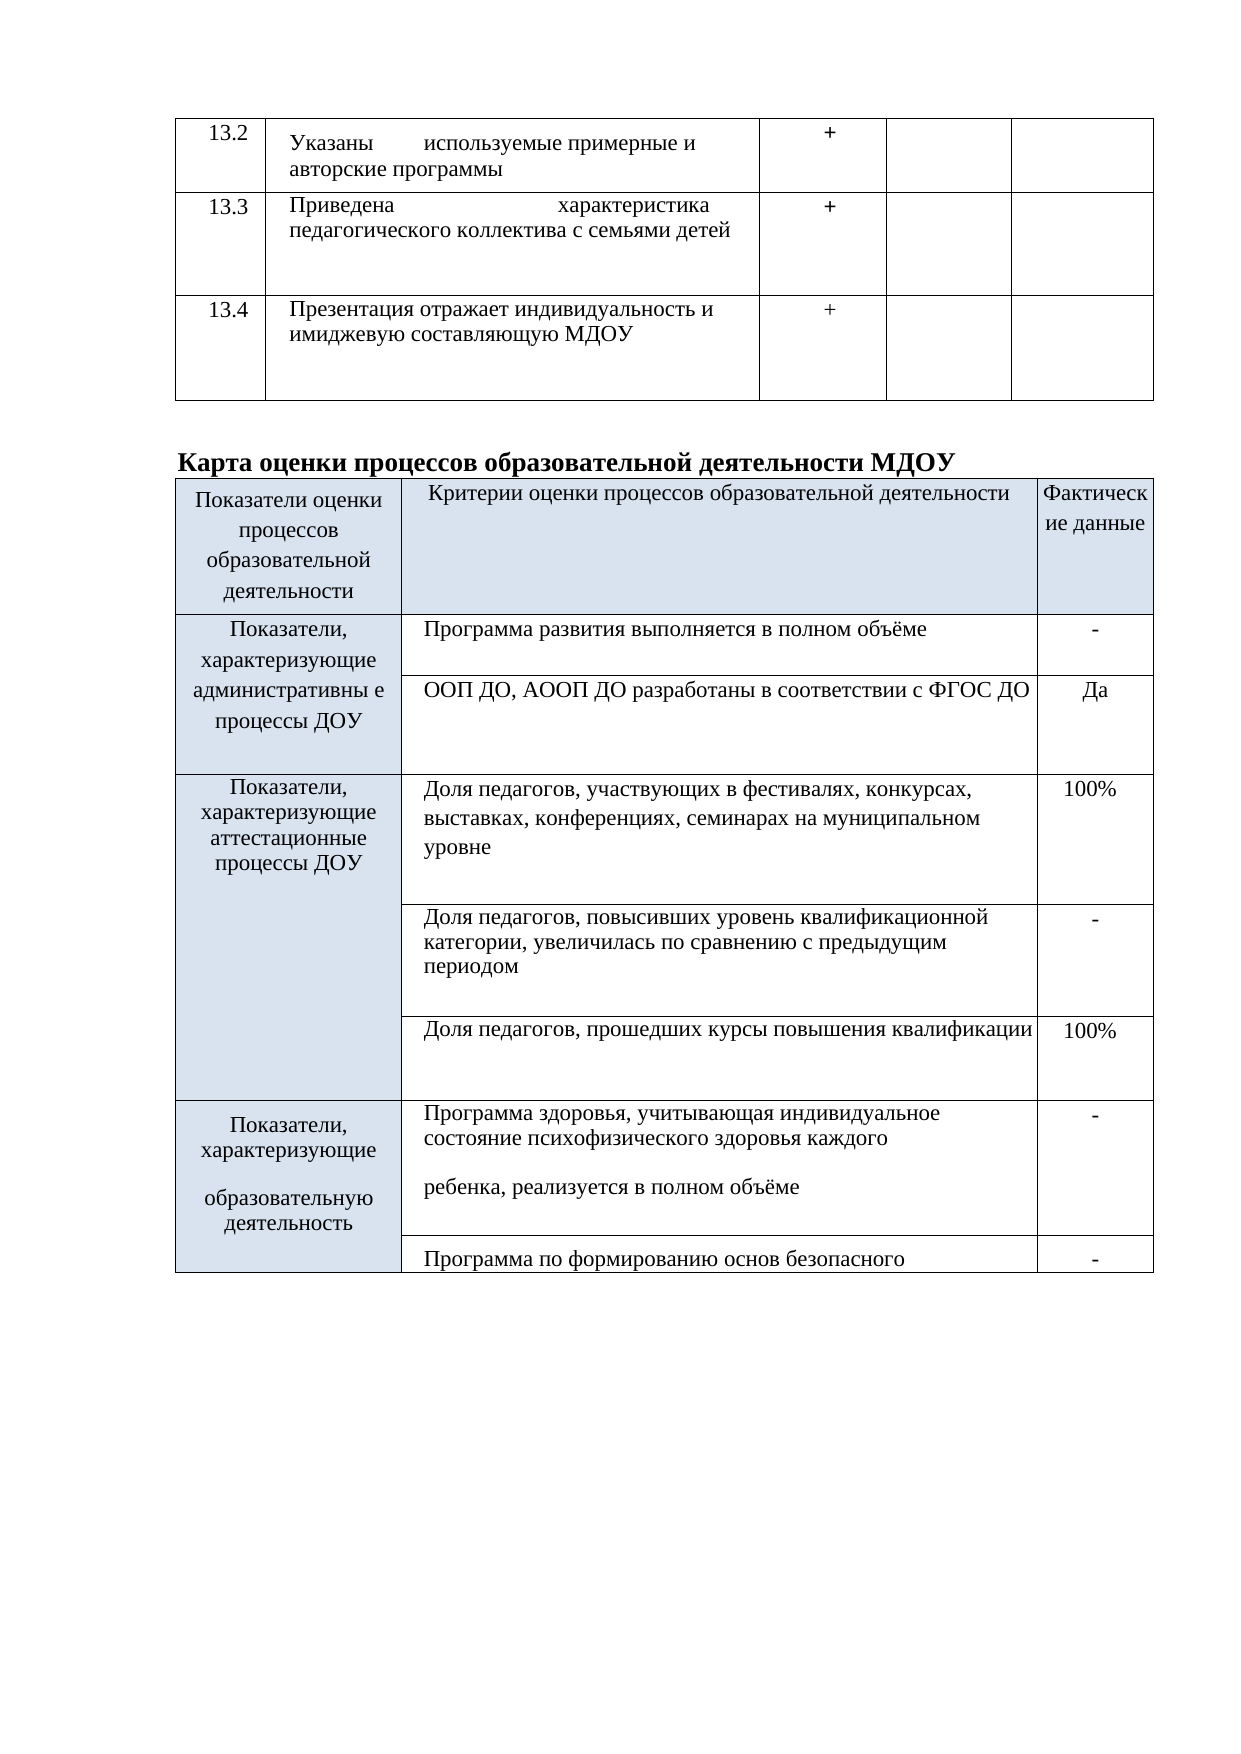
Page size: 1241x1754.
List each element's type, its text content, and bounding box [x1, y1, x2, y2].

table_header [887, 119, 1011, 192]
table_cell - [1038, 905, 1153, 1016]
table_cell ООП ДО, АООП ДО разработаны в соответствии с ФГОС ДО [402, 676, 1037, 774]
table_cell 13.3 [176, 193, 265, 295]
table_header + [760, 119, 886, 192]
table_cell Приведена характеристика педагогического коллектива с семьями детей [266, 193, 759, 295]
table_header 13.2 [176, 119, 265, 192]
table_cell Программа здоровья, учитывающая индивидуальное состояние психофизического здоровья каждого ребенка, реализуется в полном объёме [402, 1101, 1037, 1235]
text Карта оценки процессов образовательной деятельности МДОУ [177, 447, 1152, 478]
table_cell Показатели, характеризующие административны е процессы ДОУ [176, 615, 401, 774]
table_cell Показатели, характеризующие образовательную деятельность [176, 1101, 401, 1235]
table_cell [1012, 296, 1153, 400]
table_header Указаны используемые примерные и авторские программы [266, 119, 759, 192]
table_header Показатели оценки процессов образовательной деятельности [176, 479, 401, 614]
table_cell [887, 296, 1011, 400]
table_cell 13.4 [176, 296, 265, 400]
table_header [1012, 119, 1153, 192]
table_header Критерии оценки процессов образовательной деятельности [402, 479, 1037, 614]
table_cell Программа развития выполняется в полном объёме [402, 615, 1037, 675]
table_cell Программа по формированию основ безопасного [402, 1236, 1037, 1272]
table_cell [176, 1235, 401, 1272]
table_cell [176, 904, 401, 1100]
table_cell + [760, 296, 886, 400]
table_cell 100% [1038, 775, 1153, 904]
table_header Фактические данные [1038, 479, 1153, 614]
table_cell - [1038, 1101, 1153, 1235]
table_cell [887, 193, 1011, 295]
table_cell + [760, 193, 886, 295]
table_cell Презентация отражает индивидуальность и имиджевую составляющую МДОУ [266, 296, 759, 400]
table_cell Да [1038, 676, 1153, 774]
table_cell - [1038, 1236, 1153, 1272]
table_cell Доля педагогов, повысивших уровень квалификационной категории, увеличилась по сравнению с предыдущим периодом [402, 905, 1037, 1016]
table_cell 100% [1038, 1017, 1153, 1100]
table_cell - [1038, 615, 1153, 675]
table_cell Показатели, характеризующие аттестационные процессы ДОУ [176, 775, 401, 904]
table_cell Доля педагогов, прошедших курсы повышения квалификации [402, 1017, 1037, 1100]
table_cell Доля педагогов, участвующих в фестивалях, конкурсах, выставках, конференциях, семинарах на муниципальном уровне [402, 775, 1037, 904]
table_cell [1012, 193, 1153, 295]
